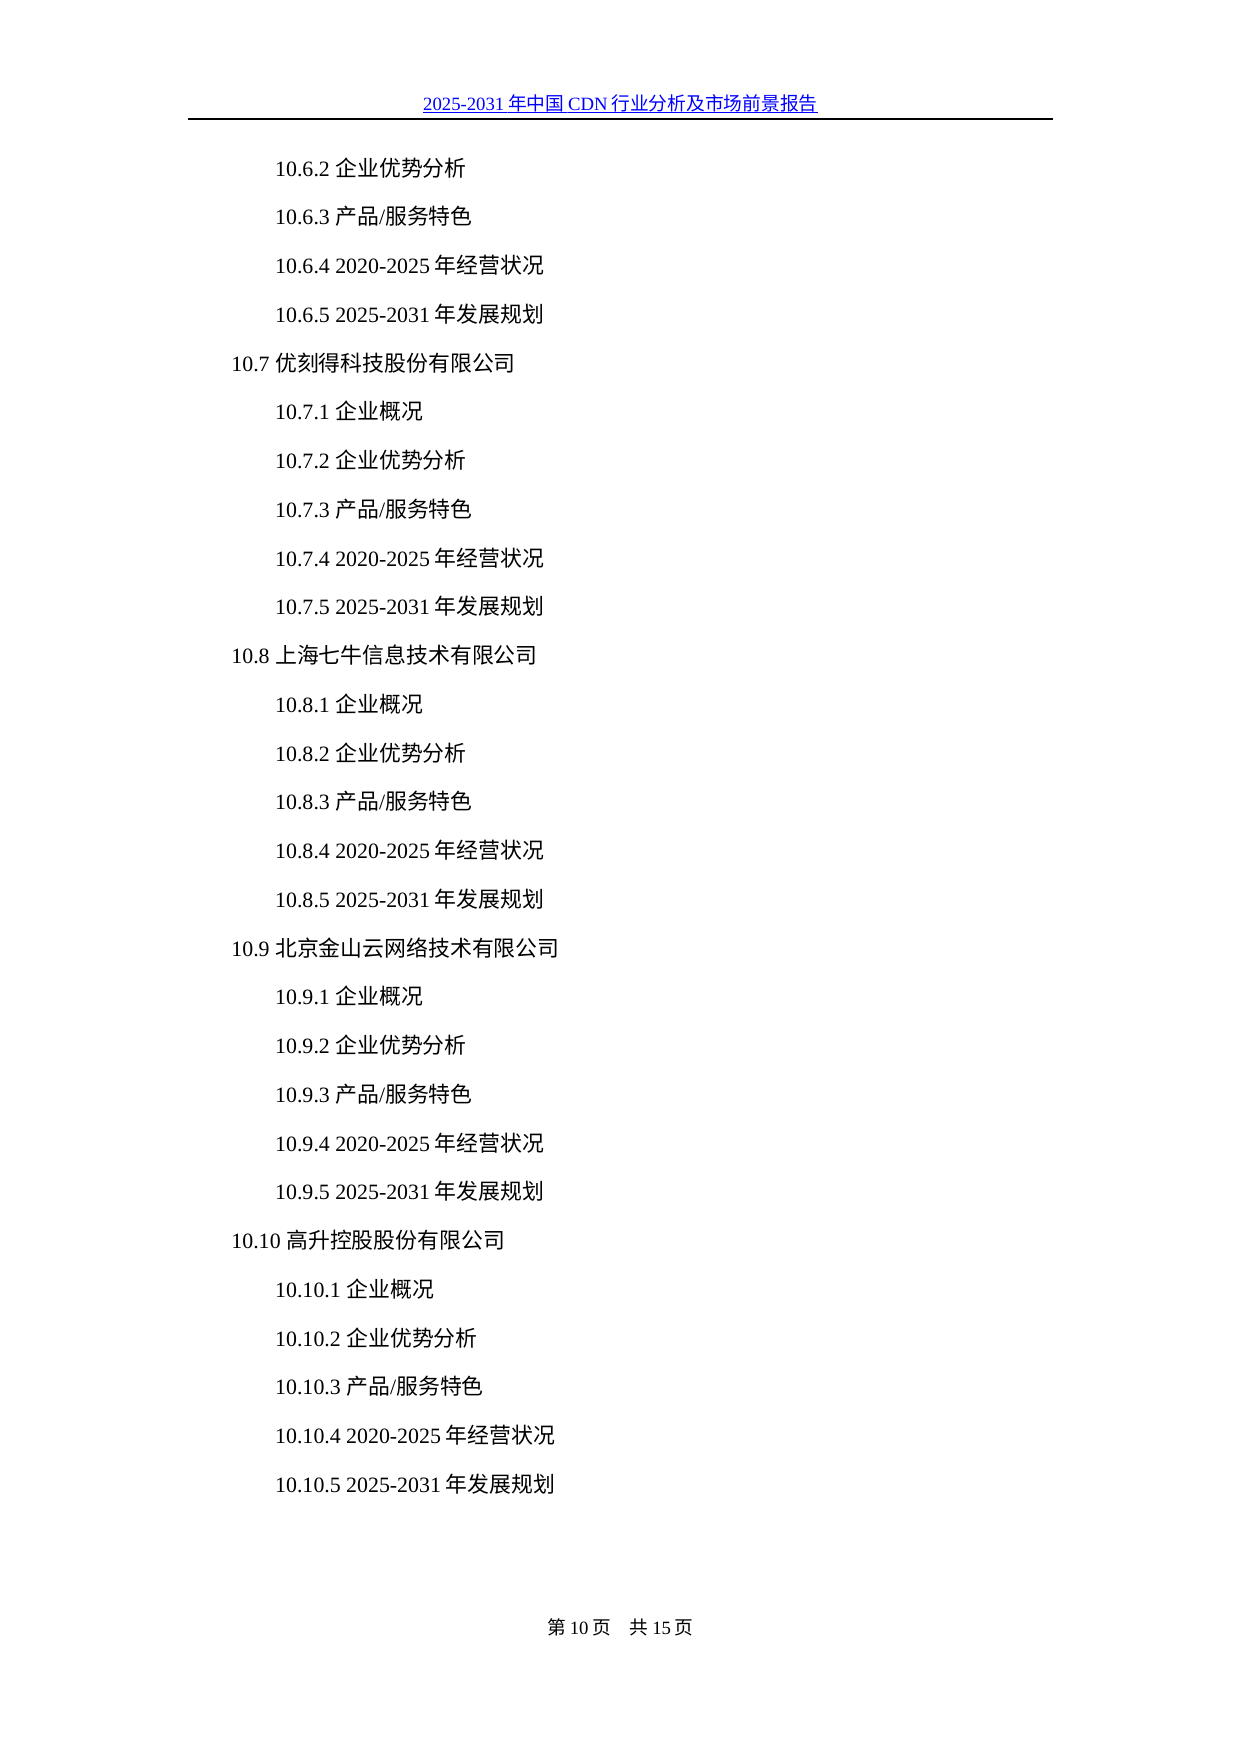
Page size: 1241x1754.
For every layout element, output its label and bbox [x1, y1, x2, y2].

text [187, 150, 1053, 1499]
